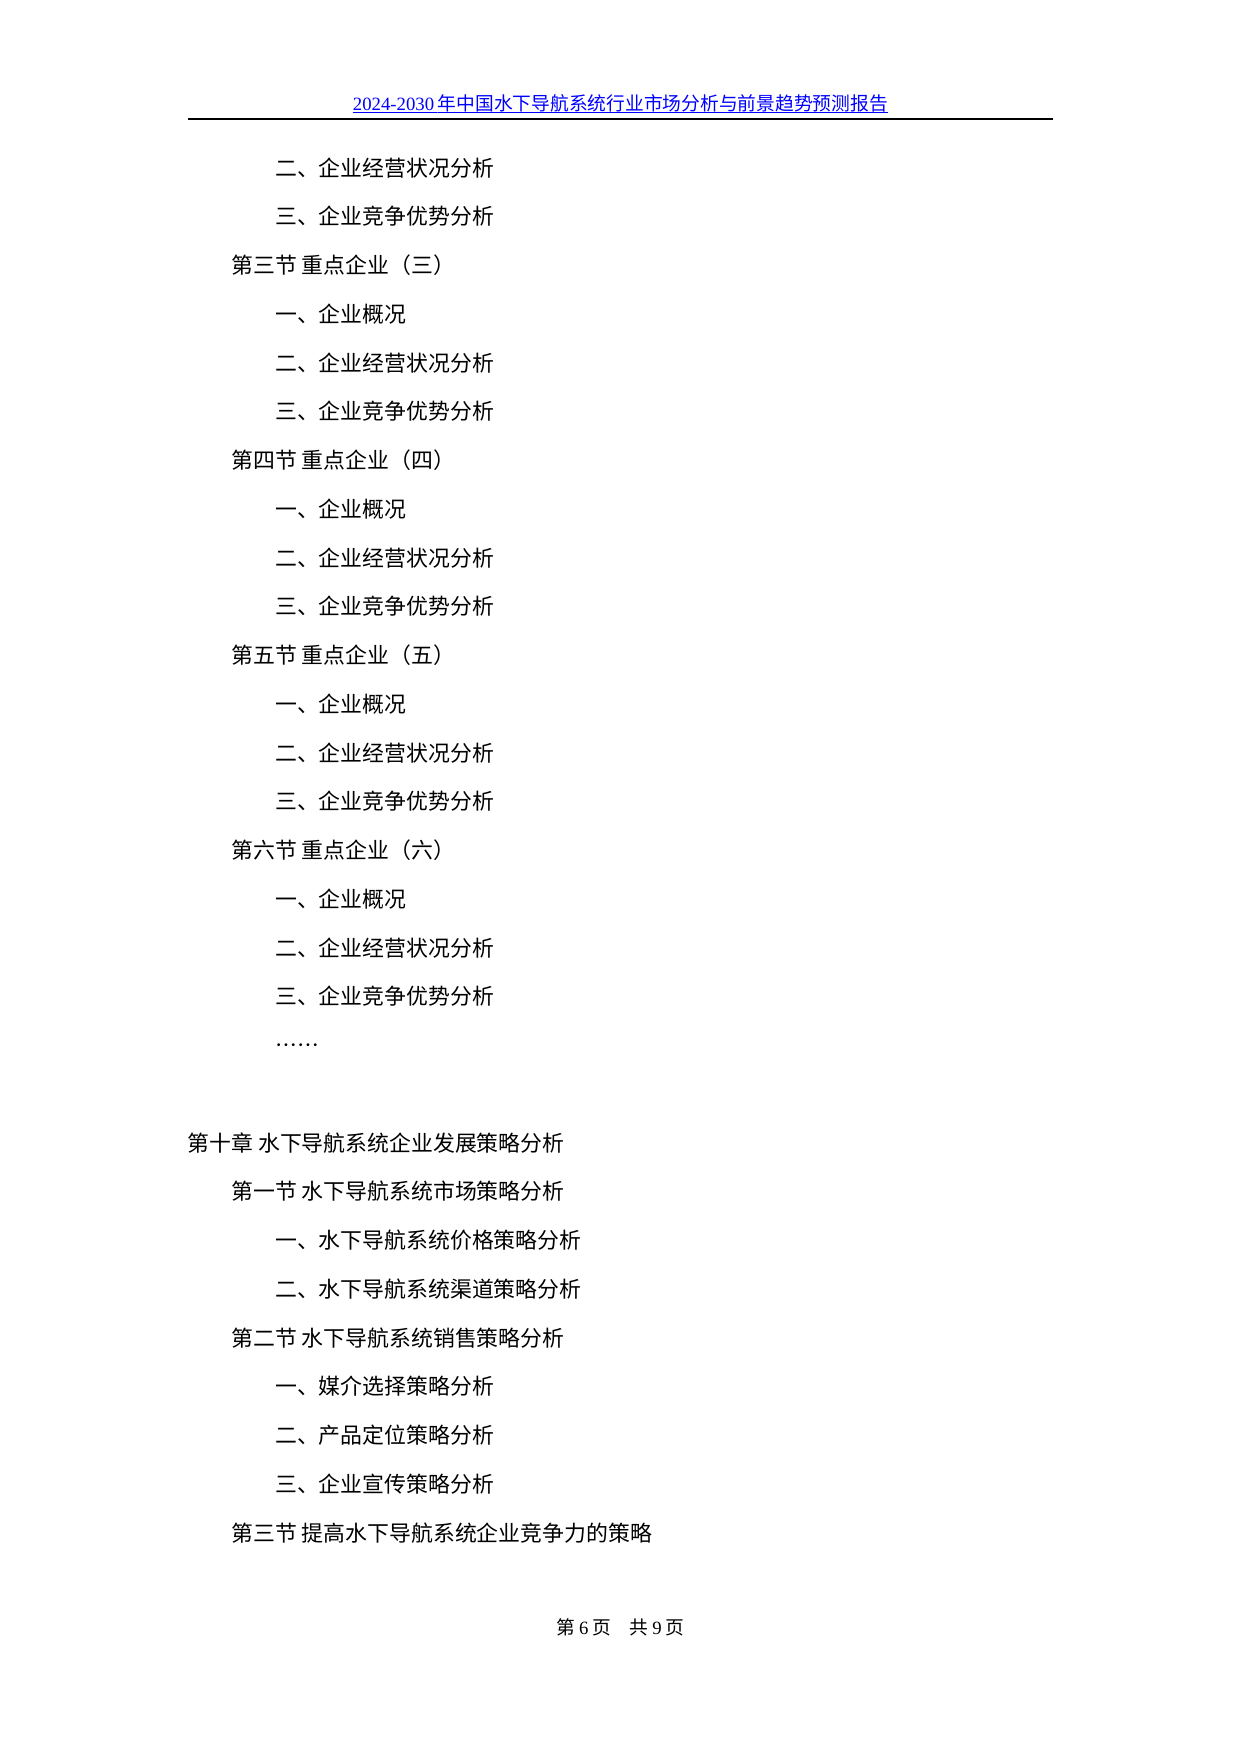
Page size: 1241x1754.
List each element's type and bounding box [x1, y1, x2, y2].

text [187, 150, 1053, 1548]
